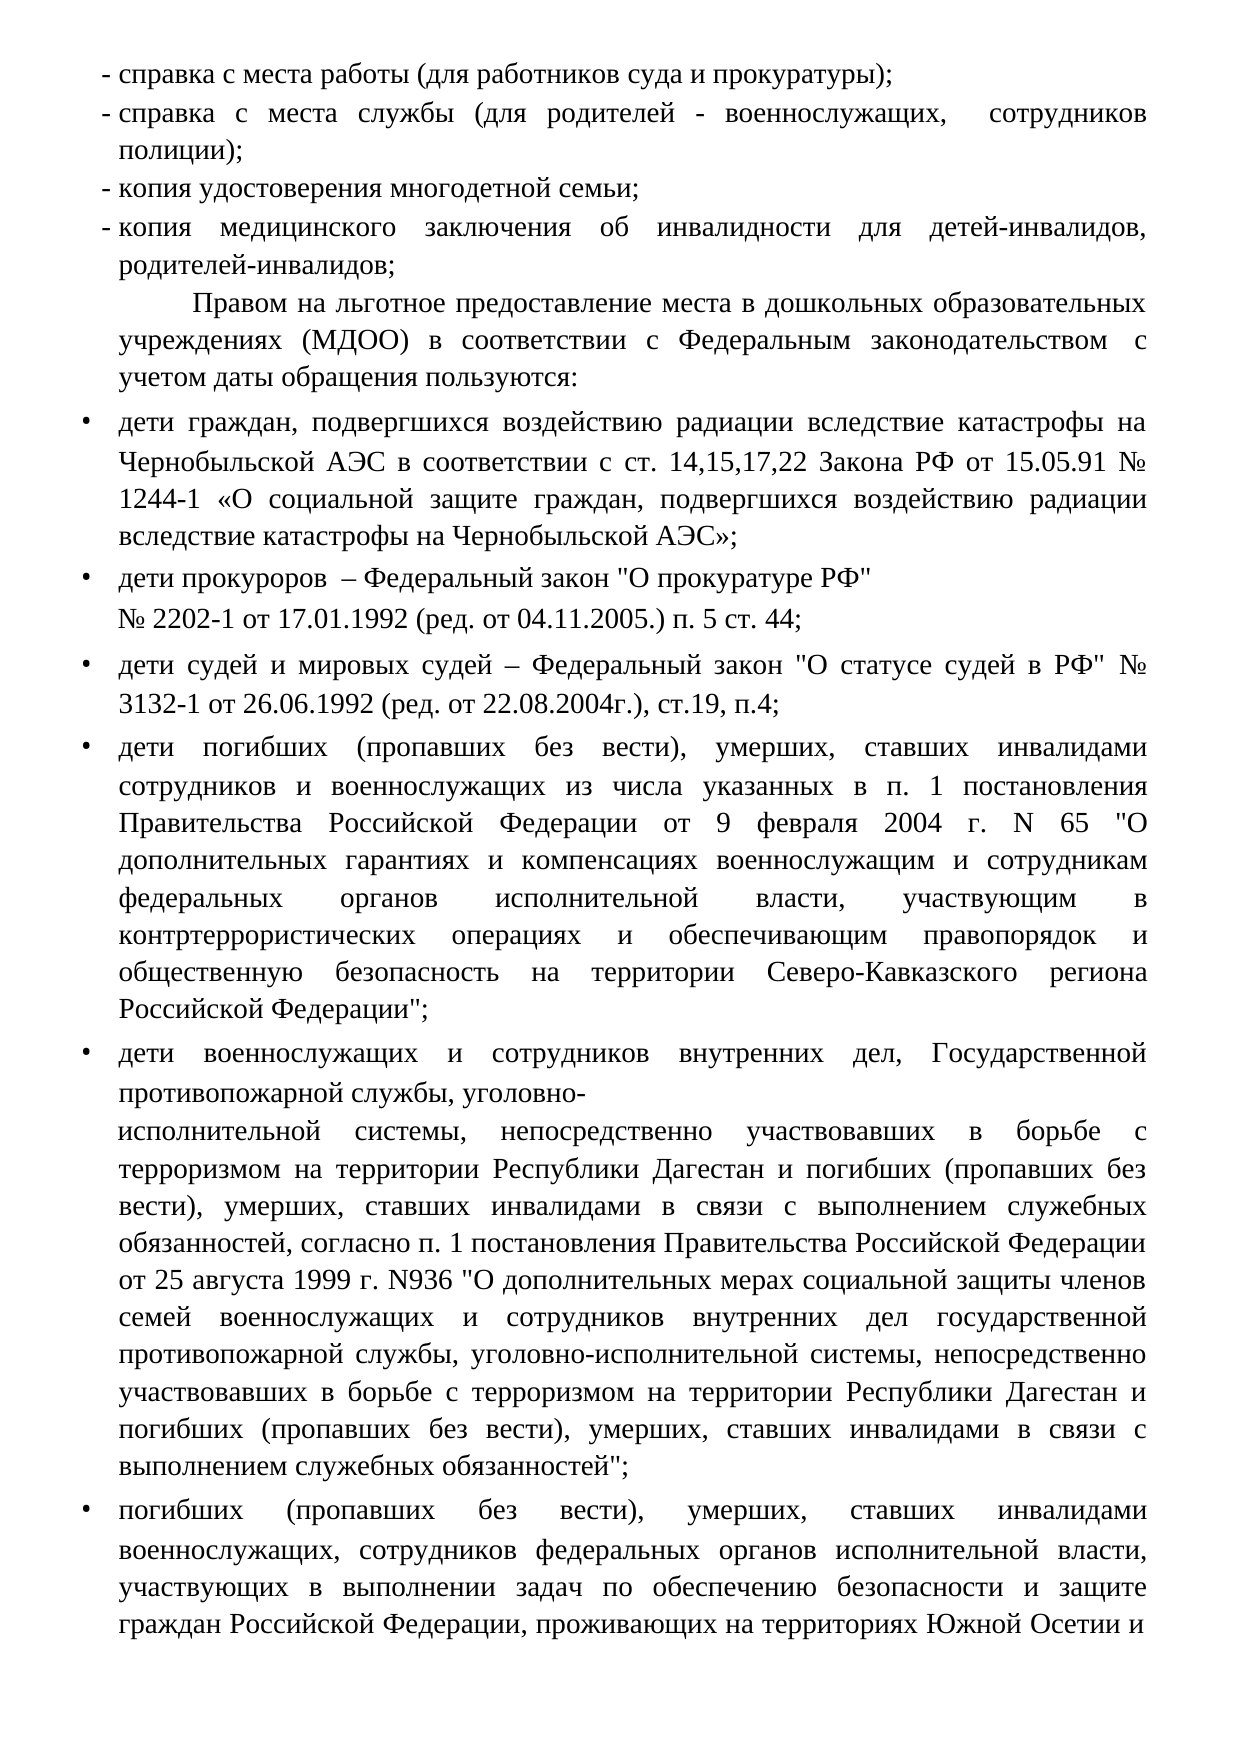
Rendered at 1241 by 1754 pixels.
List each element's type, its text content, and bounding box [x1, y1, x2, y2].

list дети судей и мировых судей – Федеральный закон "О статусе судей в РФ" № 3132-1 от 26.06.1992 (ред. от 22.08.2004г.), ст.19, п.4; [81, 643, 1147, 719]
list копия удостоверения многодетной семьи; [101, 171, 1184, 204]
list дети военнослужащих и сотрудников внутренних дел, Государственной противопожарной службы, уголовно- [81, 1032, 1147, 1108]
list погибших (пропавших без вести), умерших, ставших инвалидами военнослужащих, сотрудников федеральных органов исполнительной власти, участвующих в выполнении задач по обеспечению безопасности и защите граждан Российской Федерации, проживающих на территориях Южной Осетии и [81, 1488, 1147, 1640]
list дети прокуроров – Федеральный закон "О прокуратуре РФ" [81, 556, 1184, 596]
list дети погибших (пропавших без вести), умерших, ставших инвалидами сотрудников и военнослужащих из числа указанных в п. 1 постановления Правительства Российской Федерации от 9 февраля 2004 г. N 65 "О дополнительных гарантиях и компенсациях военнослужащим и сотрудникам федеральных органов исполнительной власти, участвующим в контртеррористических операциях и обеспечивающим правопорядок и общественную безопасность на территории Северо-Кавказского региона Российской Федерации"; [81, 725, 1148, 1025]
list дети граждан, подвергшихся воздействию радиации вследствие катастрофы на Чернобыльской АЭС в соответствии с ст. 14,15,17,22 Закона РФ от 15.05.91 № 1244-1 «О социальной защите граждан, подвергшихся воздействию радиации вследствие катастрофы на Чернобыльской АЭС»; [81, 401, 1147, 552]
text исполнительной системы, непосредственно участвовавших в борьбе с терроризмом на территории Республики Дагестан и погибших (пропавших без вести), умерших, ставших инвалидами в связи с выполнением служебных обязанностей, согласно п. 1 постановления Правительства Российской Федерации от 25 августа 1999 г. N936 "О дополнительных мерах социальной защиты членов семей военнослужащих и сотрудников внутренних дел государственной противопожарной службы, уголовно-исполнительной системы, непосредственно участвовавших в борьбе с терроризмом на территории Республики Дагестан и погибших (пропавших без вести), умерших, ставших инвалидами в связи с выполнением служебных обязанностей"; [117, 1113, 1147, 1482]
text Правом на льготное предоставление места в дошкольных образовательных учреждениях (МДОО) в соответствии с Федеральным законодательством с учетом даты обращения пользуются: [118, 285, 1147, 393]
list справка с места работы (для работников суда и прокуратуры); [101, 56, 1184, 89]
list копия медицинского заключения об инвалидности для детей-инвалидов, родителей-инвалидов; [101, 209, 1148, 280]
list справка с места службы (для родителей - военнослужащих, сотрудников полиции); [101, 95, 1147, 166]
text № 2202-1 от 17.01.1992 (ред. от 04.11.2005.) п. 5 ст. 44; [117, 601, 1184, 635]
